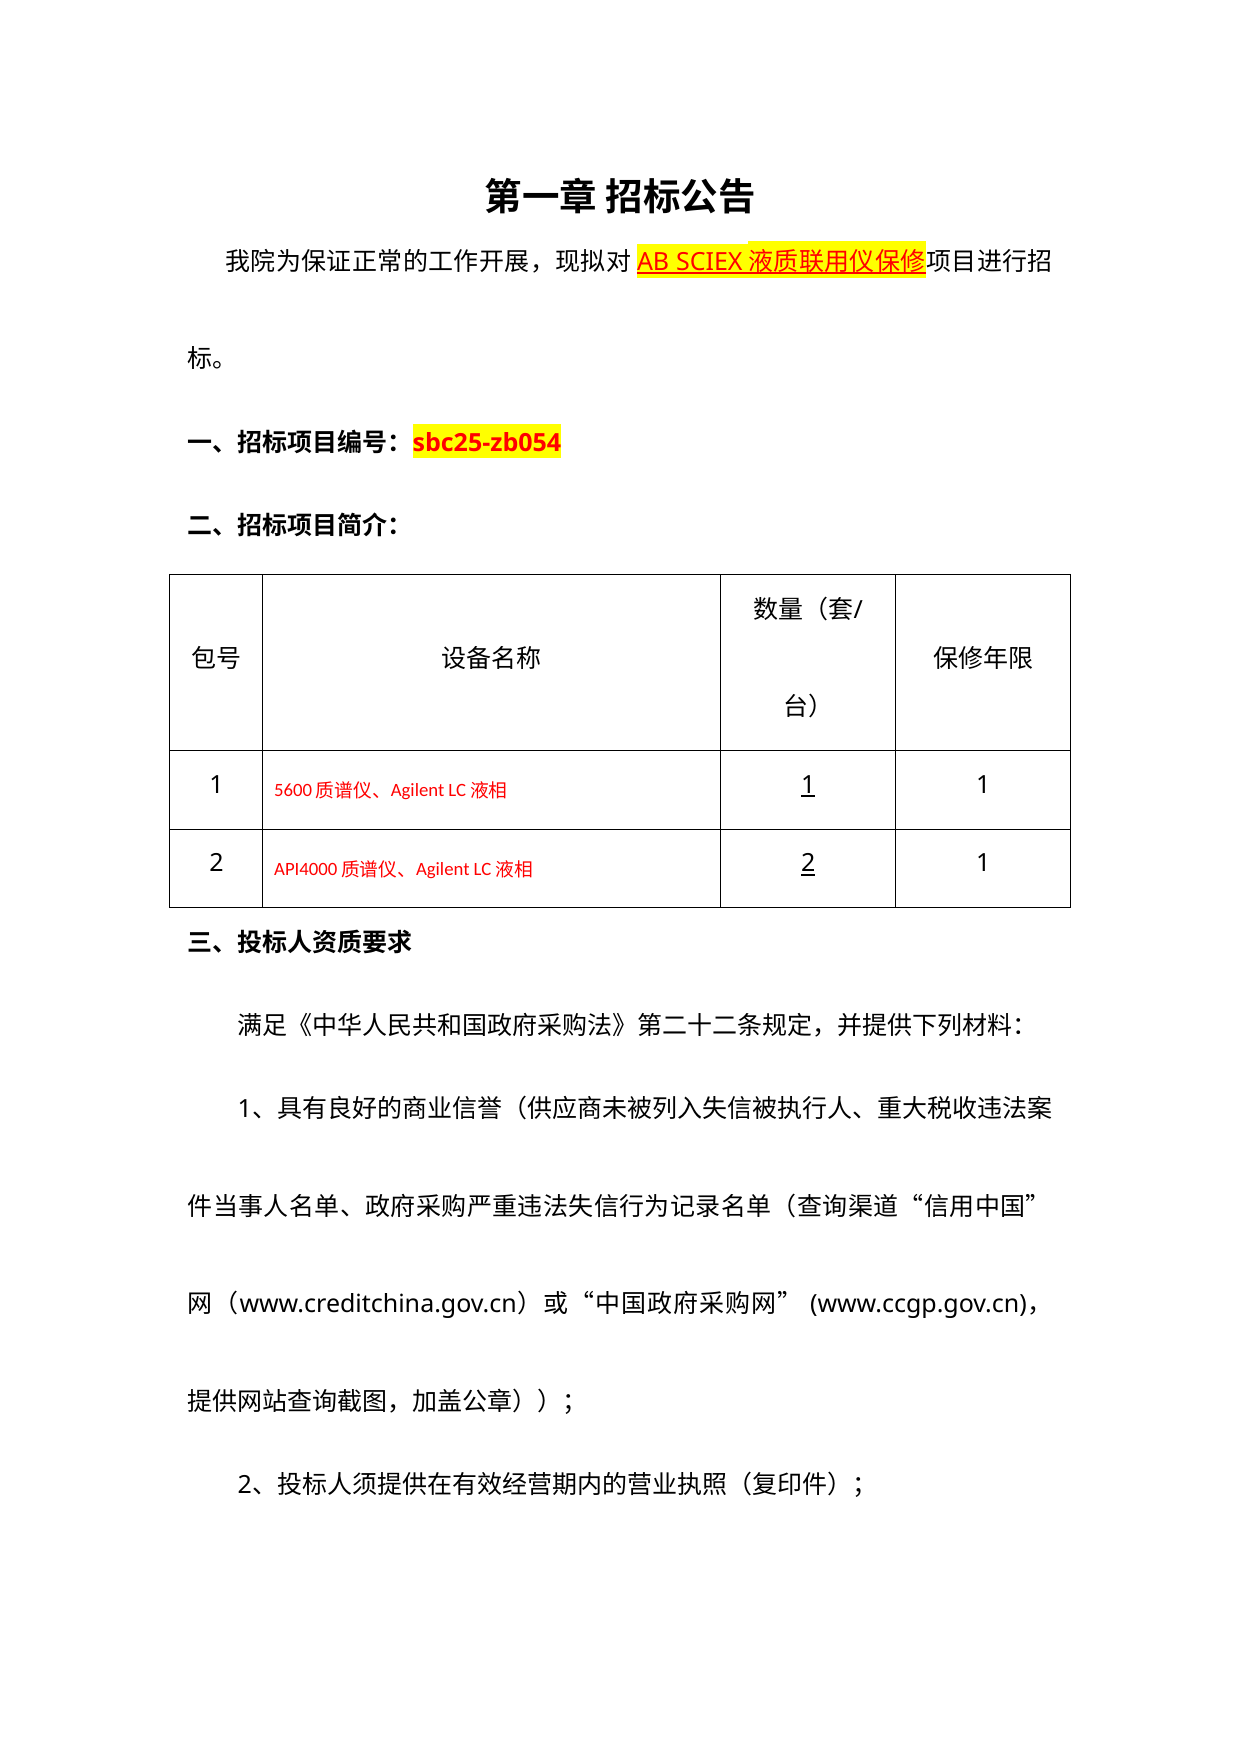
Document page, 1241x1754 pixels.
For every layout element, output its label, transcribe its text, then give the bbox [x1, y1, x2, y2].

table_header 设备名称 [263, 575, 720, 750]
table_cell API4000质谱仪、Agilent LC液相 [263, 830, 720, 907]
table_header 保修年限 [896, 575, 1070, 750]
table_cell 1 [170, 751, 262, 828]
text 2、投标人须提供在有效经营期内的营业执照（复印件）； [187, 1450, 1053, 1515]
table_header 包号 [170, 575, 262, 750]
text 一、招标项目编号：sbc25-zb054 [187, 408, 1053, 473]
text 满足《中华人民共和国政府采购法》第二十二条规定，并提供下列材料： [187, 991, 1053, 1056]
table_cell 2 [170, 830, 262, 907]
table_cell 1 [721, 751, 895, 828]
table_cell 1 [896, 751, 1070, 828]
table_cell 2 [721, 830, 895, 907]
title 第一章 招标公告 [187, 162, 1053, 227]
table_header 数量（套/台） [721, 575, 895, 750]
text 三、投标人资质要求 [187, 908, 1053, 973]
text 二、招标项目简介： [187, 491, 1053, 556]
table_cell 5600质谱仪、Agilent LC液相 [263, 751, 720, 828]
table_cell 1 [896, 830, 1070, 907]
text 1、具有良好的商业信誉（供应商未被列入失信被执行人、重大税收违法案件当事人名单、政府采购严重违法失信行为记录名单（查询渠道“信用中国”网（www.creditchina.gov.cn）或“中国政府采购网” (www.ccgp.gov.cn)，提供网站查询截图，加盖公章））； [187, 1074, 1053, 1432]
text 我院为保证正常的工作开展，现拟对AB SCIEX液质联用仪保修项目进行招标。 [187, 227, 1053, 389]
